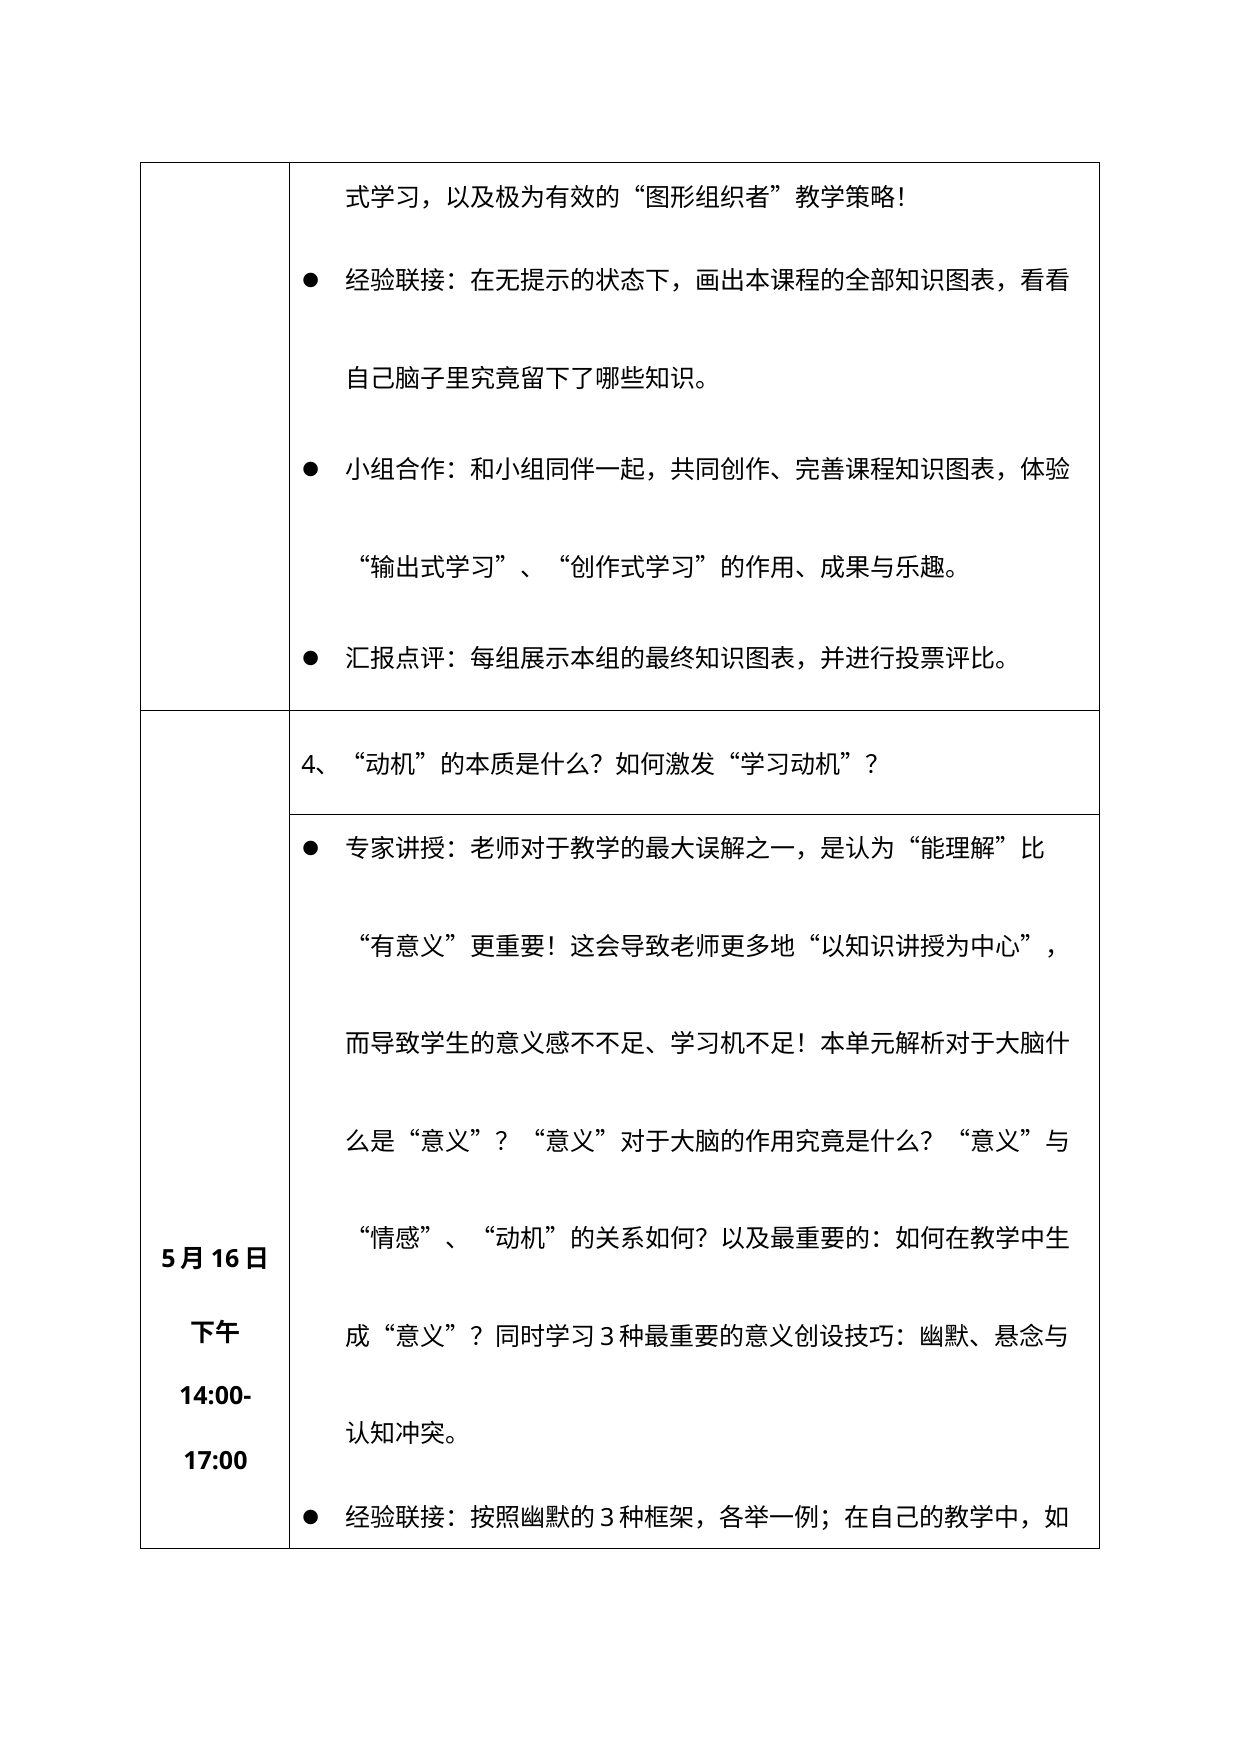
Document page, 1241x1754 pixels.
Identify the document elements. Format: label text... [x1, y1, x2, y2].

table_cell 4、“动机”的本质是什么？如何激发“学习动机”？ [290, 711, 1099, 813]
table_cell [290, 163, 1099, 710]
table_cell 5月16日 下午14:00-17:00 [141, 711, 289, 1548]
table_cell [290, 815, 1099, 1548]
